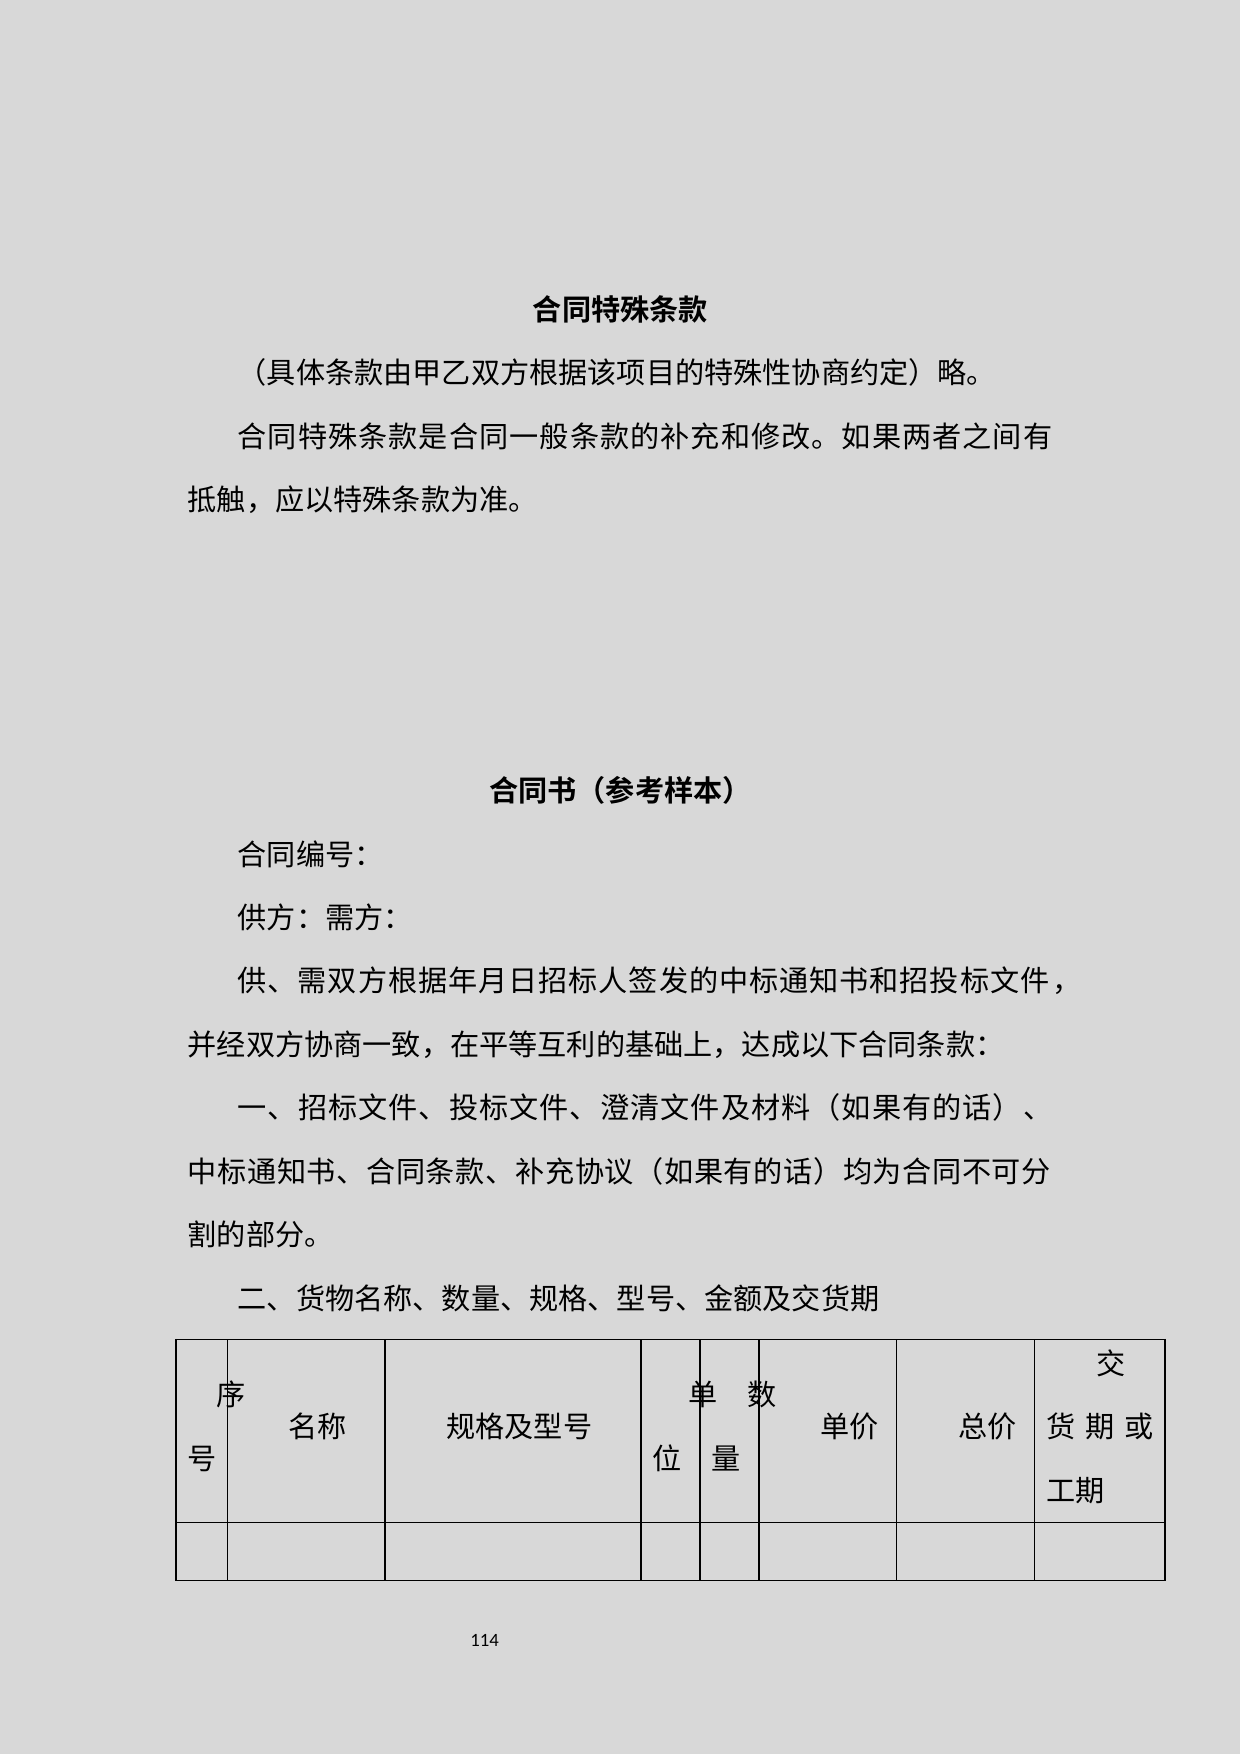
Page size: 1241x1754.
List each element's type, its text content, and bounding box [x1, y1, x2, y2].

table_header 数量 [701, 1340, 758, 1522]
table_cell [897, 1523, 1034, 1580]
text 供方：需方： [187, 894, 1053, 937]
table_header 单位 [642, 1340, 699, 1522]
text 一、招标文件、投标文件、澄清文件及材料（如果有的话）、中标通知书、合同条款、补充协议（如果有的话）均为合同不可分割的部分。 [187, 1085, 1053, 1254]
table_cell [760, 1523, 896, 1580]
table_header 规格及型号 [386, 1340, 640, 1522]
table_cell [701, 1523, 758, 1580]
text （具体条款由甲乙双方根据该项目的特殊性协商约定）略。 [187, 350, 1053, 392]
table_cell [177, 1523, 227, 1580]
table_header 交货期或工期 [1035, 1340, 1164, 1522]
table_cell [228, 1523, 384, 1580]
table_header 名称 [228, 1340, 384, 1522]
table_header 单价 [760, 1340, 896, 1522]
text 合同特殊条款是合同一般条款的补充和修改。如果两者之间有抵触，应以特殊条款为准。 [187, 413, 1053, 519]
text 合同书（参考样本） [187, 768, 1053, 810]
text 合同编号： [187, 831, 1053, 873]
table_header 序号 [177, 1340, 227, 1522]
text 合同特殊条款 [187, 286, 1053, 329]
text 供、需双方根据年月日招标人签发的中标通知书和招投标文件，并经双方协商一致，在平等互利的基础上，达成以下合同条款： [187, 958, 1053, 1064]
table_cell [642, 1523, 699, 1580]
table_cell [1035, 1523, 1164, 1580]
table_header 总价 [897, 1340, 1034, 1522]
text 二、货物名称、数量、规格、型号、金额及交货期 [187, 1275, 1053, 1317]
table_cell [386, 1523, 640, 1580]
